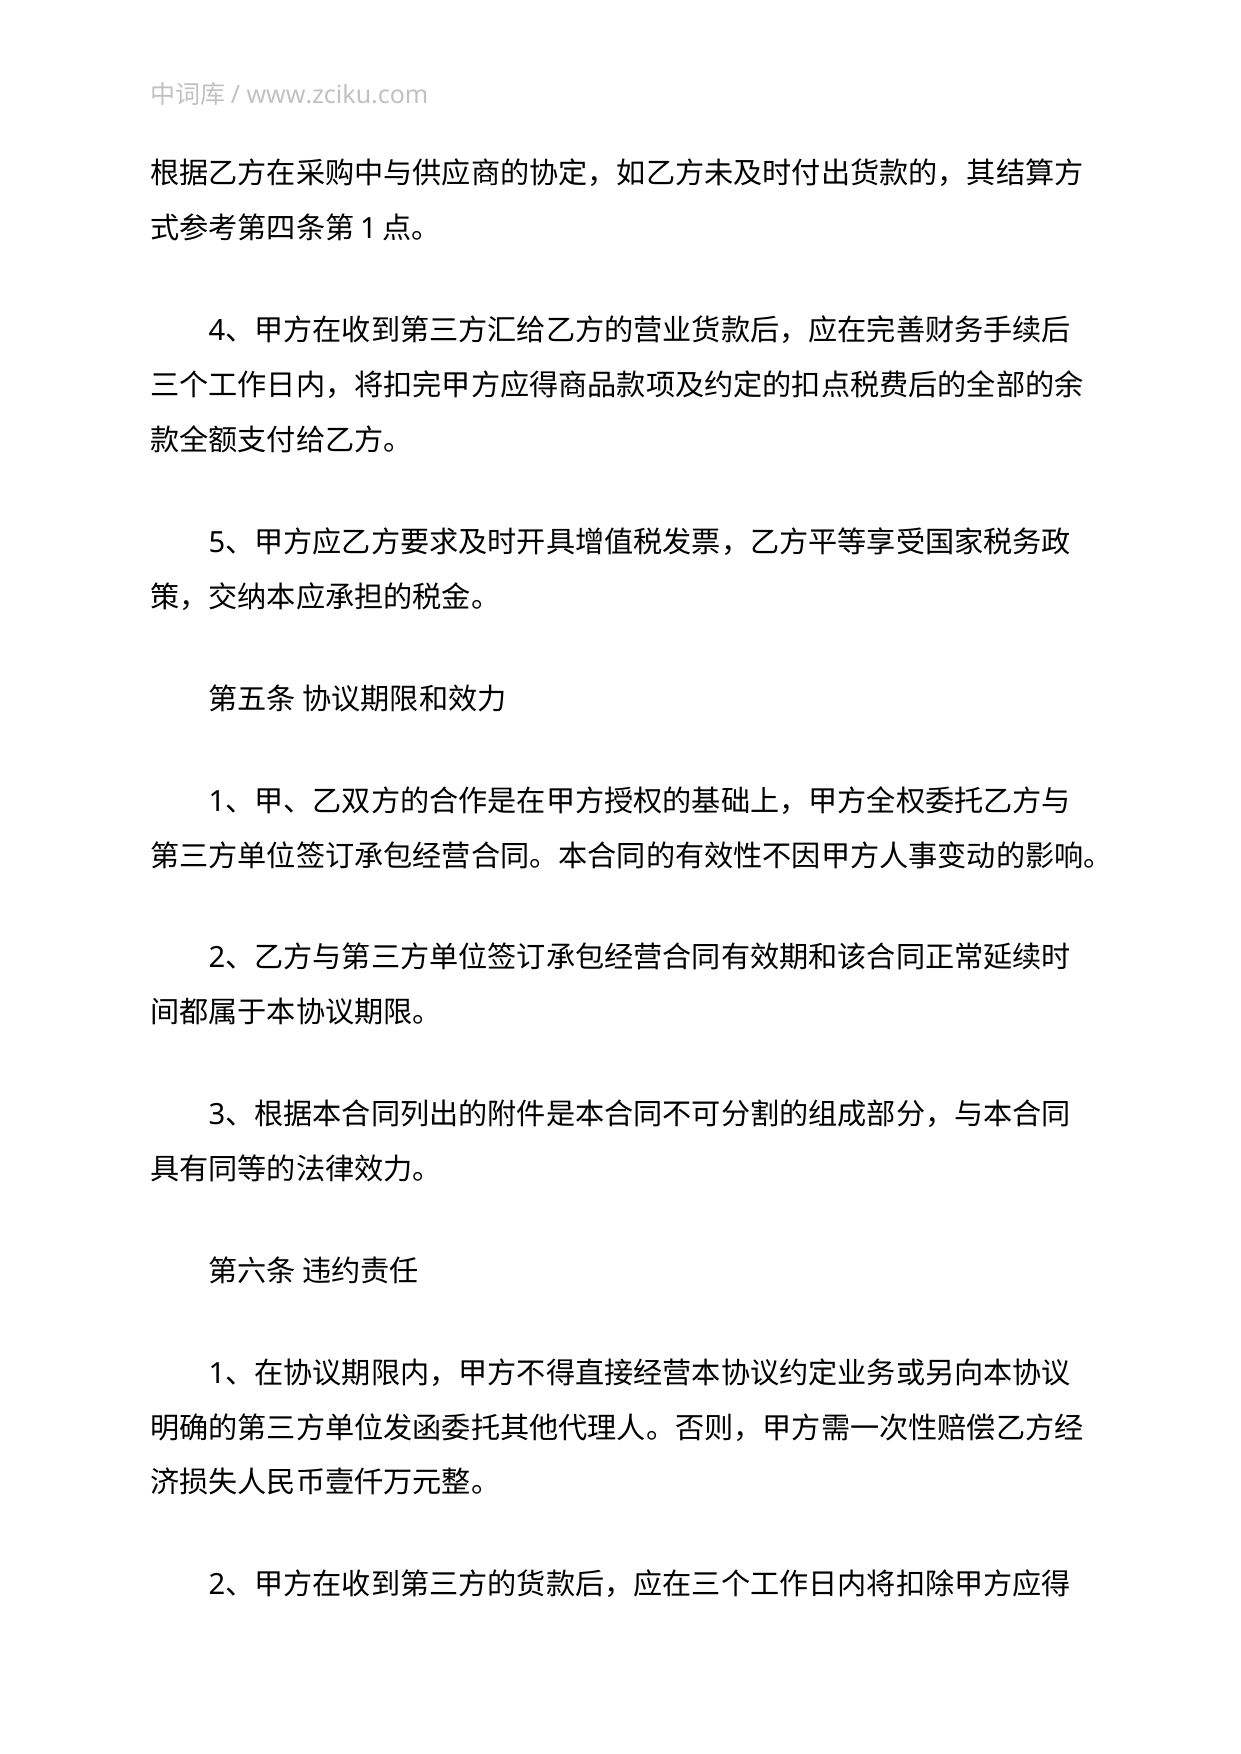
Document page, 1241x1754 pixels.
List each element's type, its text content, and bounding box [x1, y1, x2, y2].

text 5、甲方应乙方要求及时开具增值税发票，乙方平等享受国家税务政策，交纳本应承担的税金。 [150, 518, 1090, 616]
text 1、甲、乙双方的合作是在甲方授权的基础上，甲方全权委托乙方与第三方单位签订承包经营合同。本合同的有效性不因甲方人事变动的影响。 [150, 777, 1090, 874]
text 第六条 违约责任 [150, 1247, 1090, 1290]
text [150, 1561, 1090, 1603]
text 4、甲方在收到第三方汇给乙方的营业货款后，应在完善财务手续后三个工作日内，将扣完甲方应得商品款项及约定的扣点税费后的全部的余款全额支付给乙方。 [150, 307, 1090, 459]
text 第五条 协议期限和效力 [150, 675, 1090, 718]
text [150, 150, 1090, 247]
text 2、乙方与第三方单位签订承包经营合同有效期和该合同正常延续时间都属于本协议期限。 [150, 934, 1090, 1031]
text 3、根据本合同列出的附件是本合同不可分割的组成部分，与本合同具有同等的法律效力。 [150, 1091, 1090, 1188]
text 1、在协议期限内，甲方不得直接经营本协议约定业务或另向本协议明确的第三方单位发函委托其他代理人。否则，甲方需一次性赔偿乙方经济损失人民币壹仟万元整。 [150, 1349, 1090, 1501]
